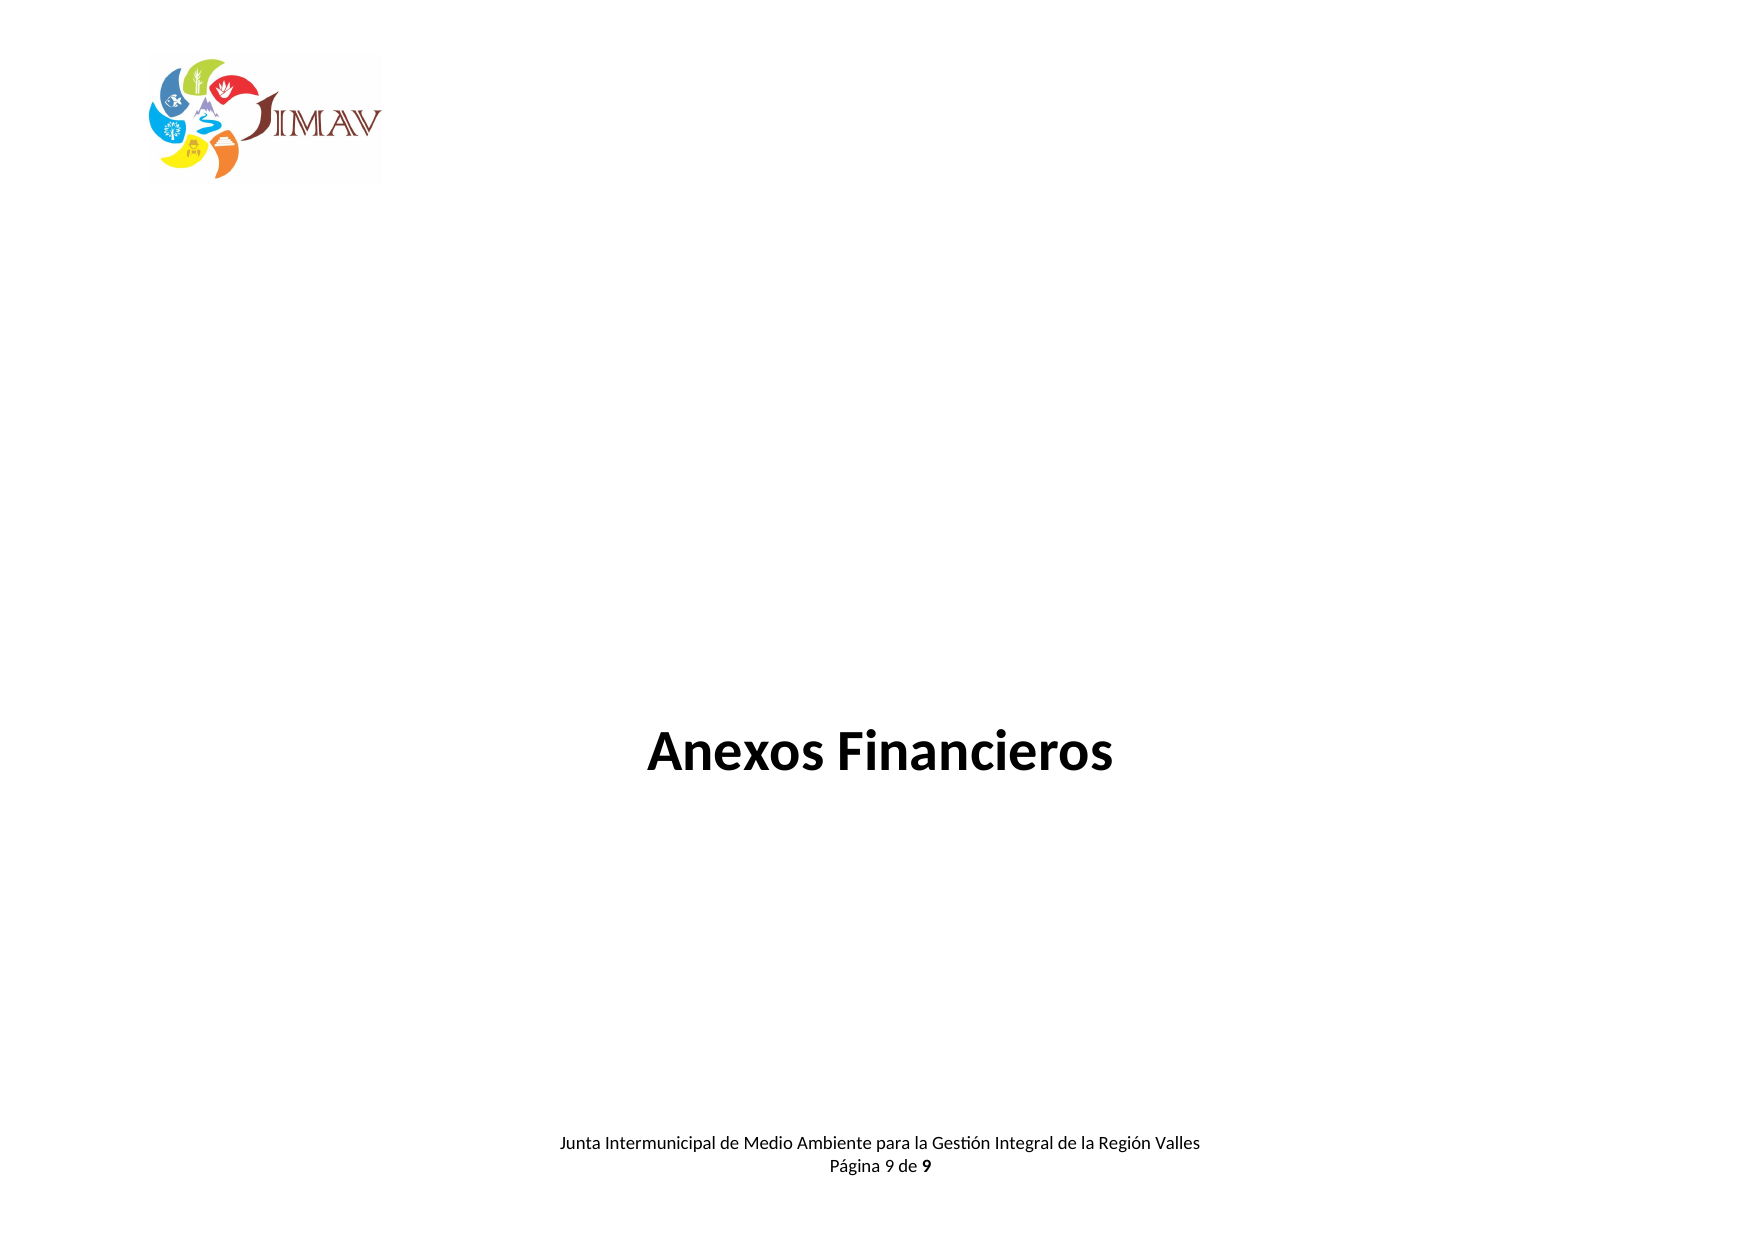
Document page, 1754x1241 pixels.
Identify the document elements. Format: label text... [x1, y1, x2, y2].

picture [147, 53, 383, 184]
text Anexos Financieros [148, 714, 1613, 785]
